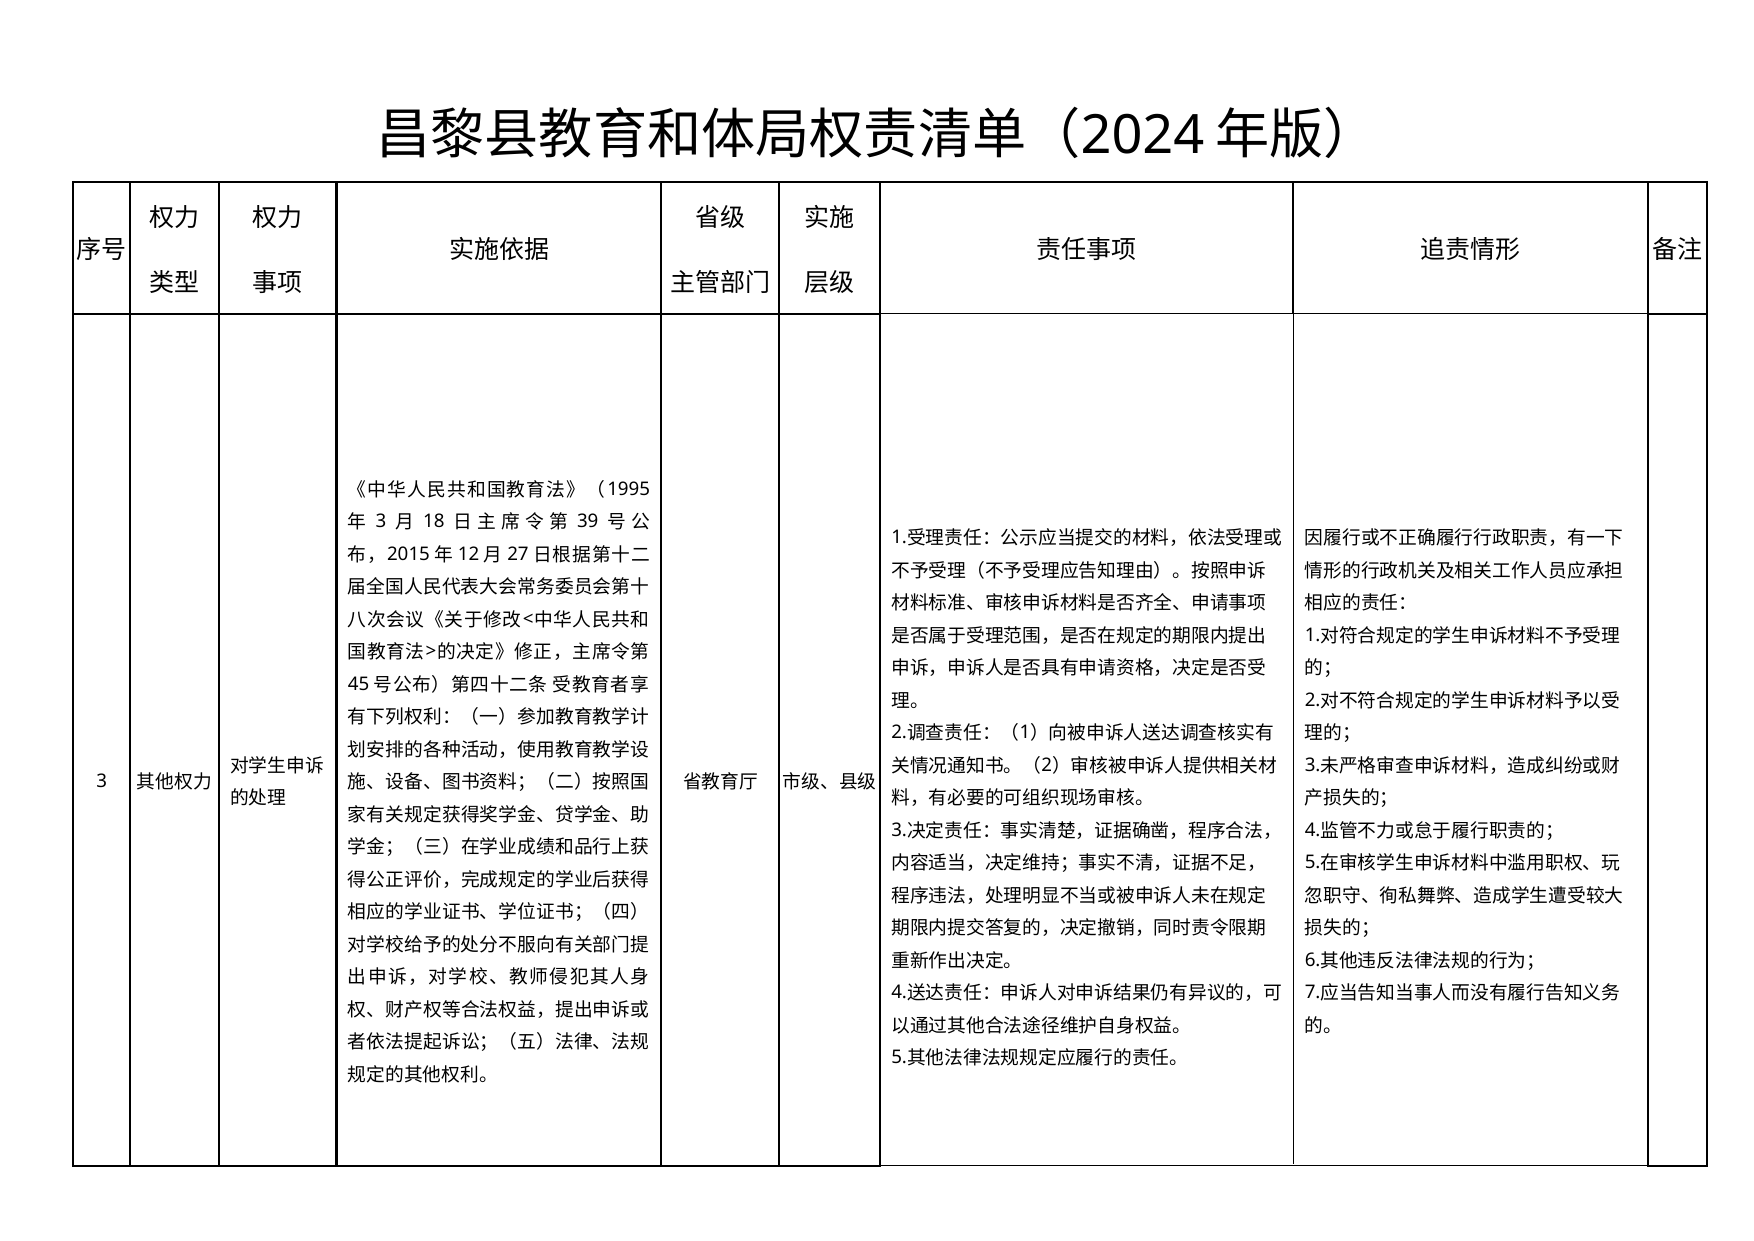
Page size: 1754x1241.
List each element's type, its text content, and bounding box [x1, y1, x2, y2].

table_header 实施 层级 [780, 183, 879, 313]
table_cell 3 [74, 315, 129, 1165]
table_header 权力 类型 [131, 183, 218, 313]
table_header 备注 [1649, 183, 1706, 313]
table_cell 对学生申诉的处理 [220, 315, 335, 1165]
table_cell 省教育厅 [662, 315, 778, 1165]
table_cell 其他权力 [131, 315, 218, 1165]
table_header 省级 主管部门 [662, 183, 778, 313]
table_header 责任事项 [881, 183, 1292, 313]
table_header 权力 事项 [220, 183, 335, 313]
table_cell 市级、县级 [780, 315, 879, 1165]
table_header 序号 [74, 183, 129, 313]
table_header 追责情形 [1294, 183, 1647, 313]
table_cell 《中华人民共和国教育法》（1995年3月18日主席令第39号公布，2015年12月27日根据第十二届全国人民代表大会常务委员会第十八次会议《关于修改<中华人民共和国教育法>的决定》修正，主席令第45号公布）第四十二条 受教育者享有下列权利：（一）参加教育教学计划安排的各种活动，使用教育教学设施、设备、图书资料；（二）按照国家有关规定获得奖学金、贷学金、助学金；（三）在学业成绩和品行上获得公正评价，完成规定的学业后获得相应的学业证书、学位证书；（四）对学校给予的处分不服向有关部门提出申诉，对学校、教师侵犯其人身权、财产权等合法权益，提出申诉或者依法提起诉讼；（五）法律、法规规定的其他权利。 [338, 315, 660, 1165]
table_cell 因履行或不正确履行行政职责，有一下情形的行政机关及相关工作人员应承担相应的责任： 1.对符合规定的学生申诉材料不予受理的； 2.对不符合规定的学生申诉材料予以受理的； 3.未严格审查申诉材料，造成纠纷或财产损失的； 4.监管不力或怠于履行职责的； 5.在审核学生申诉材料中滥用职权、玩忽职守、徇私舞弊、造成学生遭受较大损失的； 6.其他违反法律法规的行为； 7.应当告知当事人而没有履行告知义务的。 [1293, 314, 1647, 1165]
table_cell [1649, 315, 1706, 1165]
table_cell 1.受理责任：公示应当提交的材料，依法受理或不予受理（不予受理应告知理由）。按照申诉材料标准、审核申诉材料是否齐全、申请事项是否属于受理范围，是否在规定的期限内提出申诉，申诉人是否具有申请资格，决定是否受理。 2.调查责任：（1）向被申诉人送达调查核实有关情况通知书。（2）审核被申诉人提供相关材料，有必要的可组织现场审核。 3.决定责任：事实清楚，证据确凿，程序合法，内容适当，决定维持；事实不清，证据不足，程序违法，处理明显不当或被申诉人未在规定期限内提交答复的，决定撤销，同时责令限期重新作出决定。 4.送达责任：申诉人对申诉结果仍有异议的，可以通过其他合法途径维护自身权益。 5.其他法律法规规定应履行的责任。 [881, 314, 1293, 1165]
table_header 实施依据 [338, 183, 660, 313]
